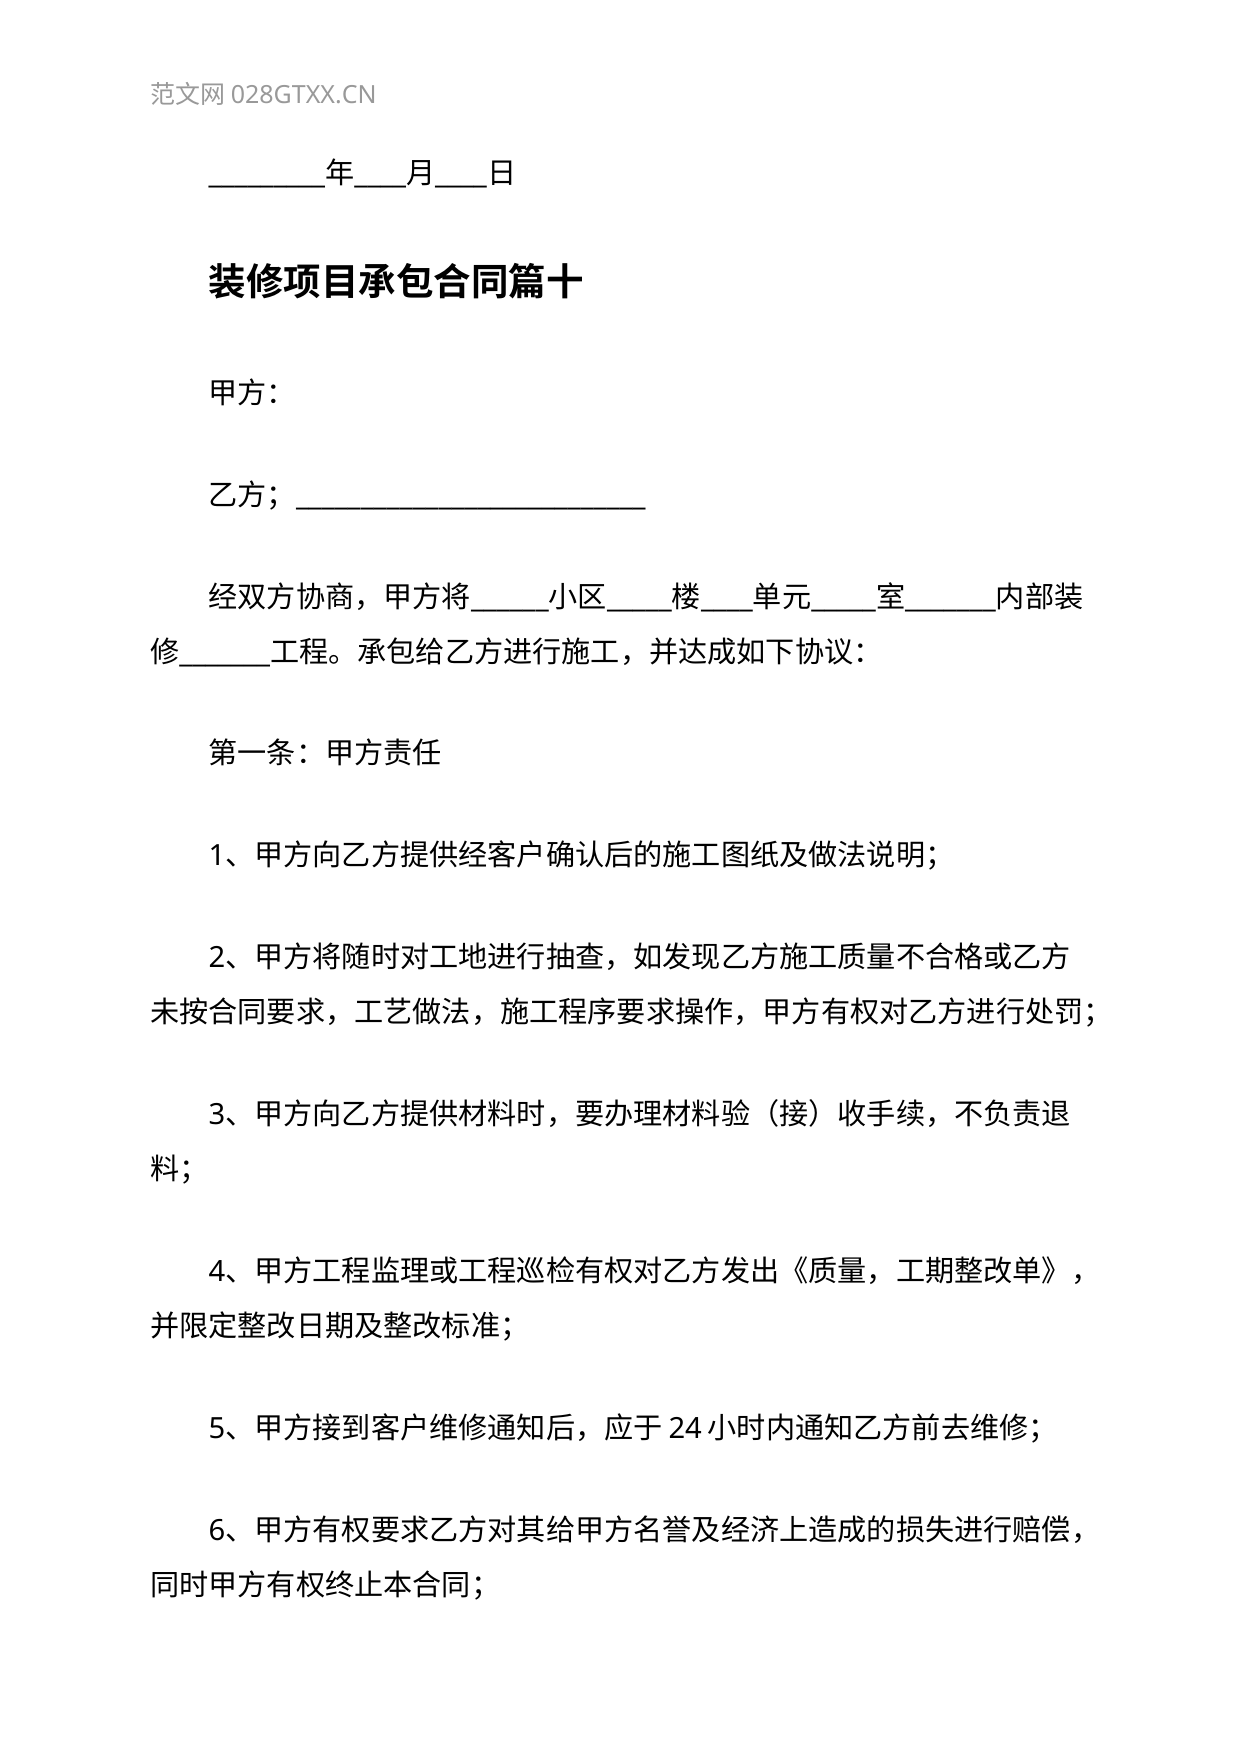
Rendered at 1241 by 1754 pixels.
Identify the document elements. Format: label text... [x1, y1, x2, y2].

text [150, 150, 1090, 192]
text 装修项目承包合同篇十 [150, 252, 1090, 306]
text 5、甲方接到客户维修通知后，应于24小时内通知乙方前去维修； [150, 1404, 1090, 1447]
text 3、甲方向乙方提供材料时，要办理材料验（接）收手续，不负责退料； [150, 1091, 1090, 1188]
text 甲方： [150, 369, 1090, 412]
text 2、甲方将随时对工地进行抽查，如发现乙方施工质量不合格或乙方未按合同要求，工艺做法，施工程序要求操作，甲方有权对乙方进行处罚； [150, 934, 1090, 1031]
text 乙方；___________________________ [150, 471, 1090, 513]
text 第一条：甲方责任 [150, 730, 1090, 772]
text 6、甲方有权要求乙方对其给甲方名誉及经济上造成的损失进行赔偿，同时甲方有权终止本合同； [150, 1506, 1090, 1603]
text 经双方协商，甲方将______小区_____楼____单元_____室_______内部装修_______工程。承包给乙方进行施工，并达成如下协议： [150, 573, 1090, 671]
text 4、甲方工程监理或工程巡检有权对乙方发出《质量，工期整改单》，并限定整改日期及整改标准； [150, 1247, 1090, 1345]
text 1、甲方向乙方提供经客户确认后的施工图纸及做法说明； [150, 832, 1090, 874]
